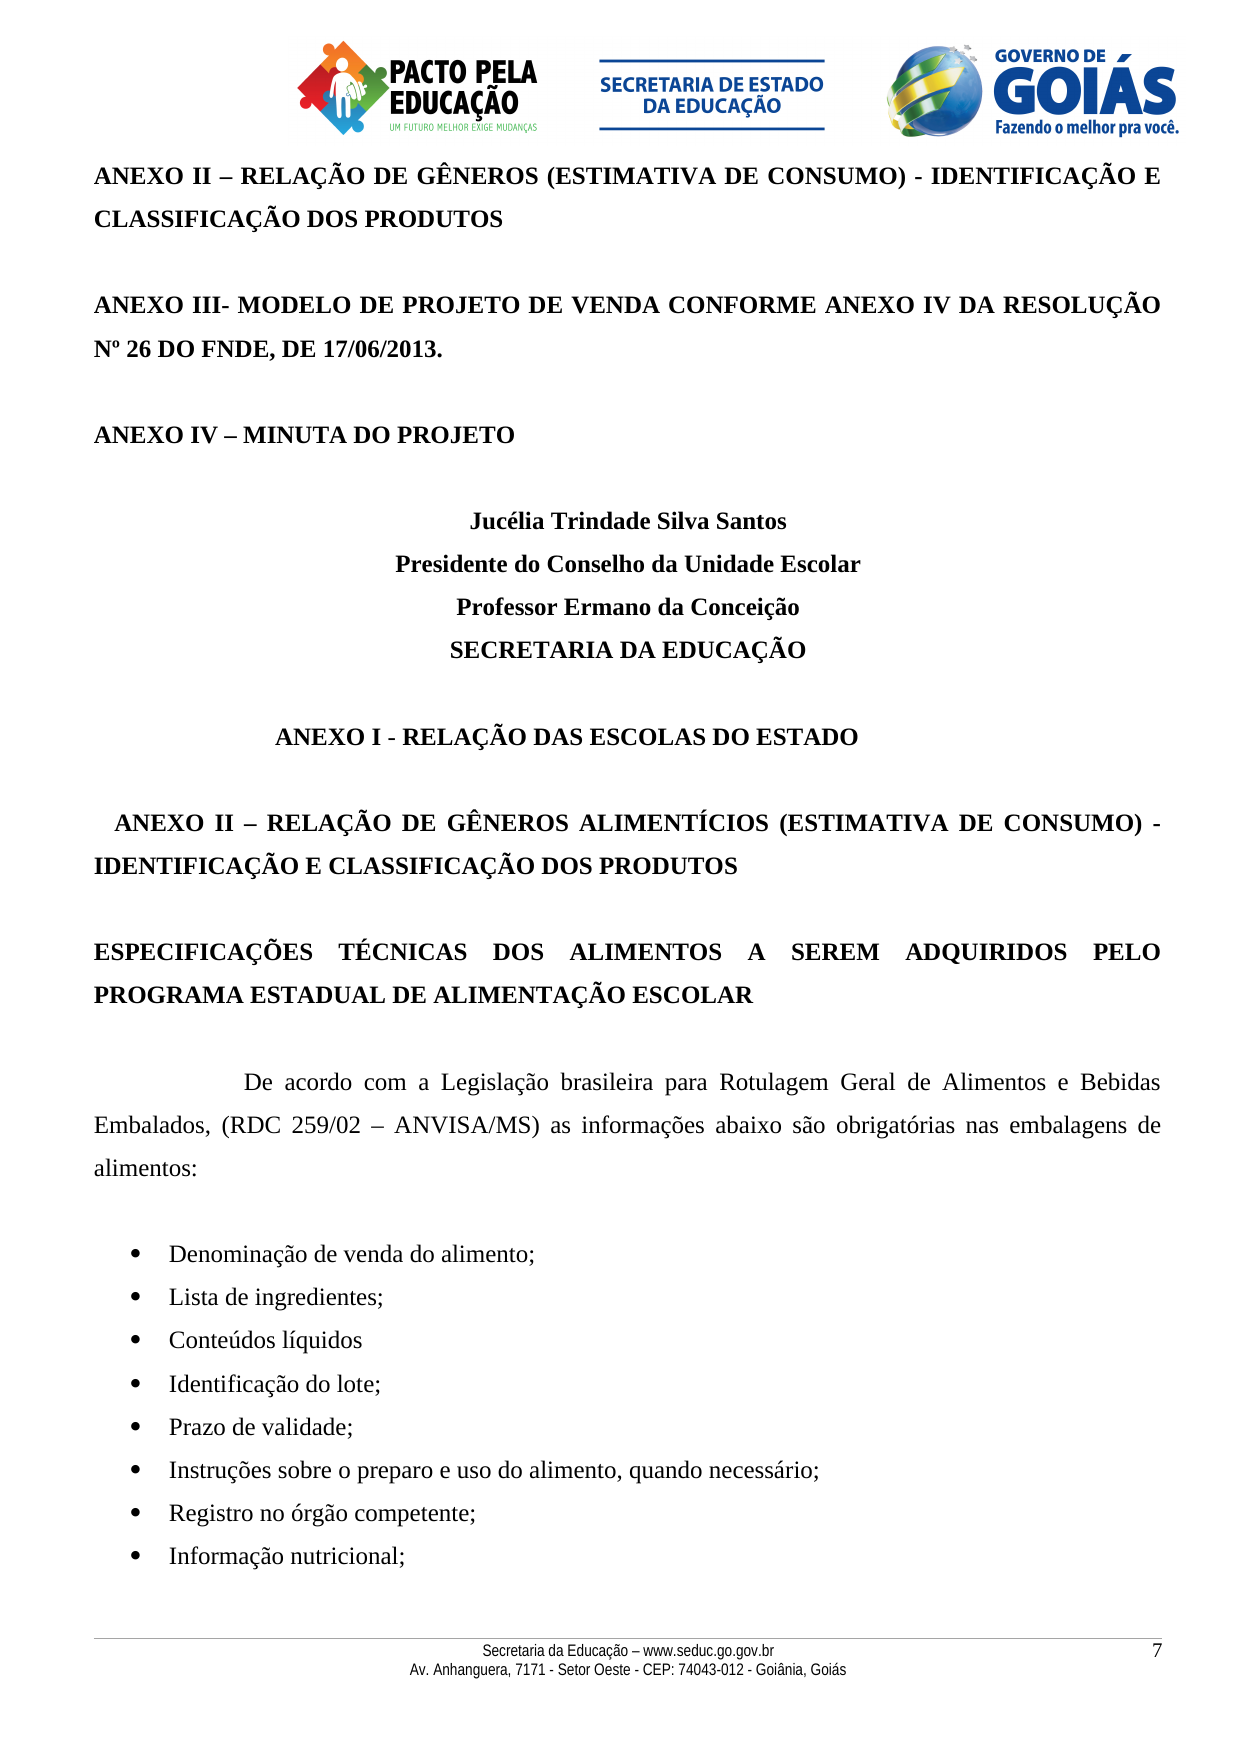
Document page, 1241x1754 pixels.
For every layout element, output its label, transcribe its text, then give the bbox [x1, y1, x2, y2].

list Denominação de venda do alimento; [131, 1239, 1162, 1268]
picture [288, 36, 1186, 146]
text ANEXO IV – MINUTA DO PROJETO [94, 420, 1162, 449]
text SECRETARIA DA EDUCAÇÃO [94, 636, 1162, 664]
list Prazo de validade; [131, 1412, 1162, 1441]
text Presidente do Conselho da Unidade Escolar [94, 549, 1162, 578]
text ANEXO I - RELAÇÃO DAS ESCOLAS DO ESTADO [94, 722, 1162, 751]
list Informação nutricional; [131, 1541, 1162, 1570]
text Professor Ermano da Conceição [94, 592, 1162, 621]
list Registro no órgão competente; [131, 1498, 1162, 1527]
text Jucélia Trindade Silva Santos [94, 506, 1162, 535]
list Conteúdos líquidos [131, 1326, 1162, 1354]
list Instruções sobre o preparo e uso do alimento, quando necessário; [131, 1455, 1162, 1484]
list Lista de ingredientes; [131, 1282, 1162, 1311]
text ANEXO II – RELAÇÃO DE GÊNEROS ALIMENTÍCIOS (ESTIMATIVA DE CONSUMO) - IDENTIFICAÇÃO E CLASSIFICAÇÃO DOS PRODUTOS [94, 808, 1162, 880]
text De acordo com a Legislação brasileira para Rotulagem Geral de Alimentos e Bebidas Embalados, (RDC 259/02 – ANVISA/MS) as informações abaixo são obrigatórias nas embalagens de alimentos: [94, 1067, 1162, 1182]
text ANEXO III- MODELO DE PROJETO DE VENDA CONFORME ANEXO IV DA RESOLUÇÃO Nº 26 DO FNDE, DE 17/06/2013. [94, 291, 1162, 362]
list Identificação do lote; [131, 1369, 1162, 1397]
text ANEXO II – RELAÇÃO DE GÊNEROS (ESTIMATIVA DE CONSUMO) - IDENTIFICAÇÃO E CLASSIFICAÇÃO DOS PRODUTOS [94, 161, 1162, 233]
text ESPECIFICAÇÕES TÉCNICAS DOS ALIMENTOS A SEREM ADQUIRIDOS PELO PROGRAMA ESTADUAL DE ALIMENTAÇÃO ESCOLAR [94, 937, 1162, 1009]
